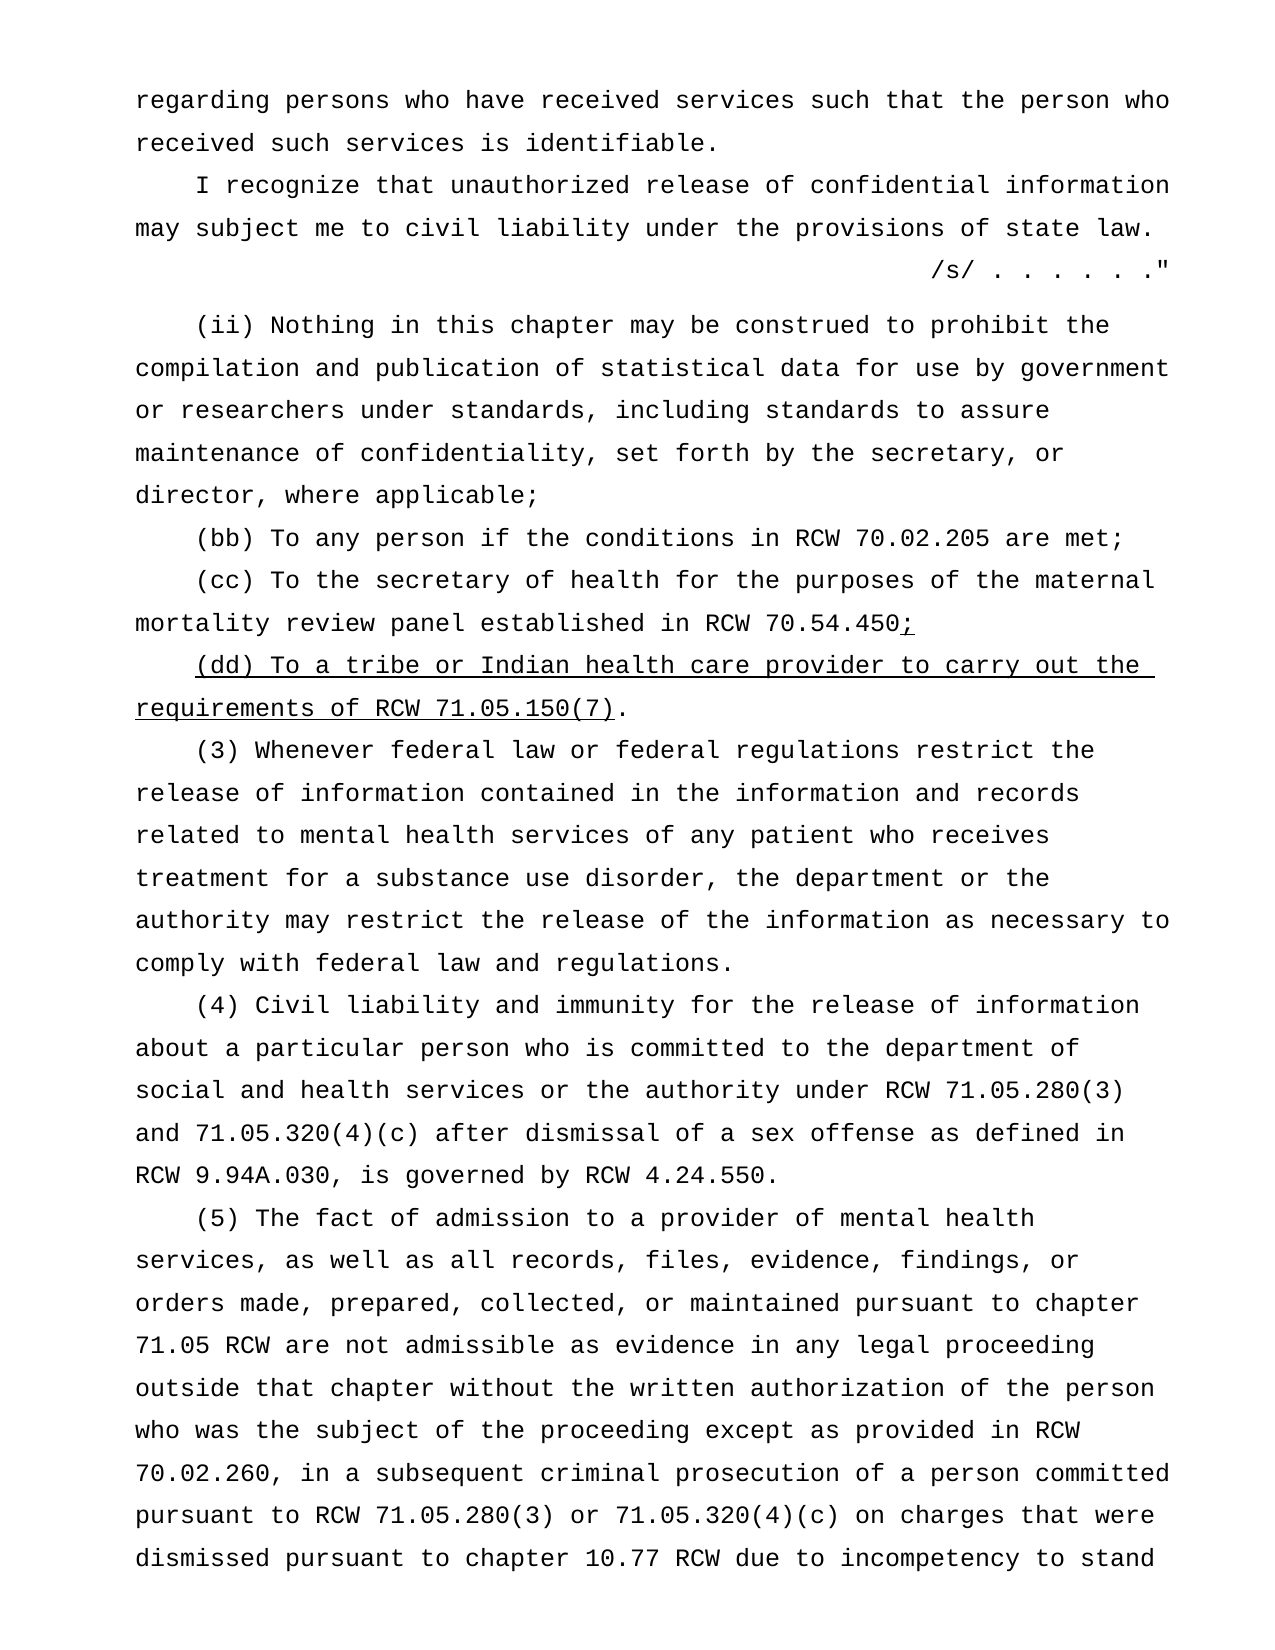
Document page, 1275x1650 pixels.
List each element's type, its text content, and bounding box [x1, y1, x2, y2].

text I recognize that unauthorized release of confidential information may subject me to civil liability under the provisions of state law. [135, 160, 1170, 245]
text /s/ . . . . . ." [135, 245, 1170, 287]
text (3) Whenever federal law or federal regulations restrict the release of information contained in the information and records related to mental health services of any patient who receives treatment for a substance use disorder, the department or the authority may restrict the release of the information as necessary to comply with federal law and regulations. [135, 725, 1170, 980]
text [135, 75, 1170, 160]
text (cc) To the secretary of health for the purposes of the maternal mortality review panel established in RCW 70.54.450; [135, 555, 1170, 640]
text (4) Civil liability and immunity for the release of information about a particular person who is committed to the department of social and health services or the authority under RCW 71.05.280(3) and 71.05.320(4)(c) after dismissal of a sex offense as defined in RCW 9.94A.030, is governed by RCW 4.24.550. [135, 980, 1170, 1192]
text (bb) To any person if the conditions in RCW 70.02.205 are met; [135, 512, 1170, 555]
text (ii) Nothing in this chapter may be construed to prohibit the compilation and publication of statistical data for use by government or researchers under standards, including standards to assure maintenance of confidentiality, set forth by the secretary, or director, where applicable; [135, 300, 1170, 512]
text (dd) To a tribe or Indian health care provider to carry out the requirements of RCW 71.05.150(7). [135, 640, 1170, 725]
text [135, 1192, 1170, 1575]
